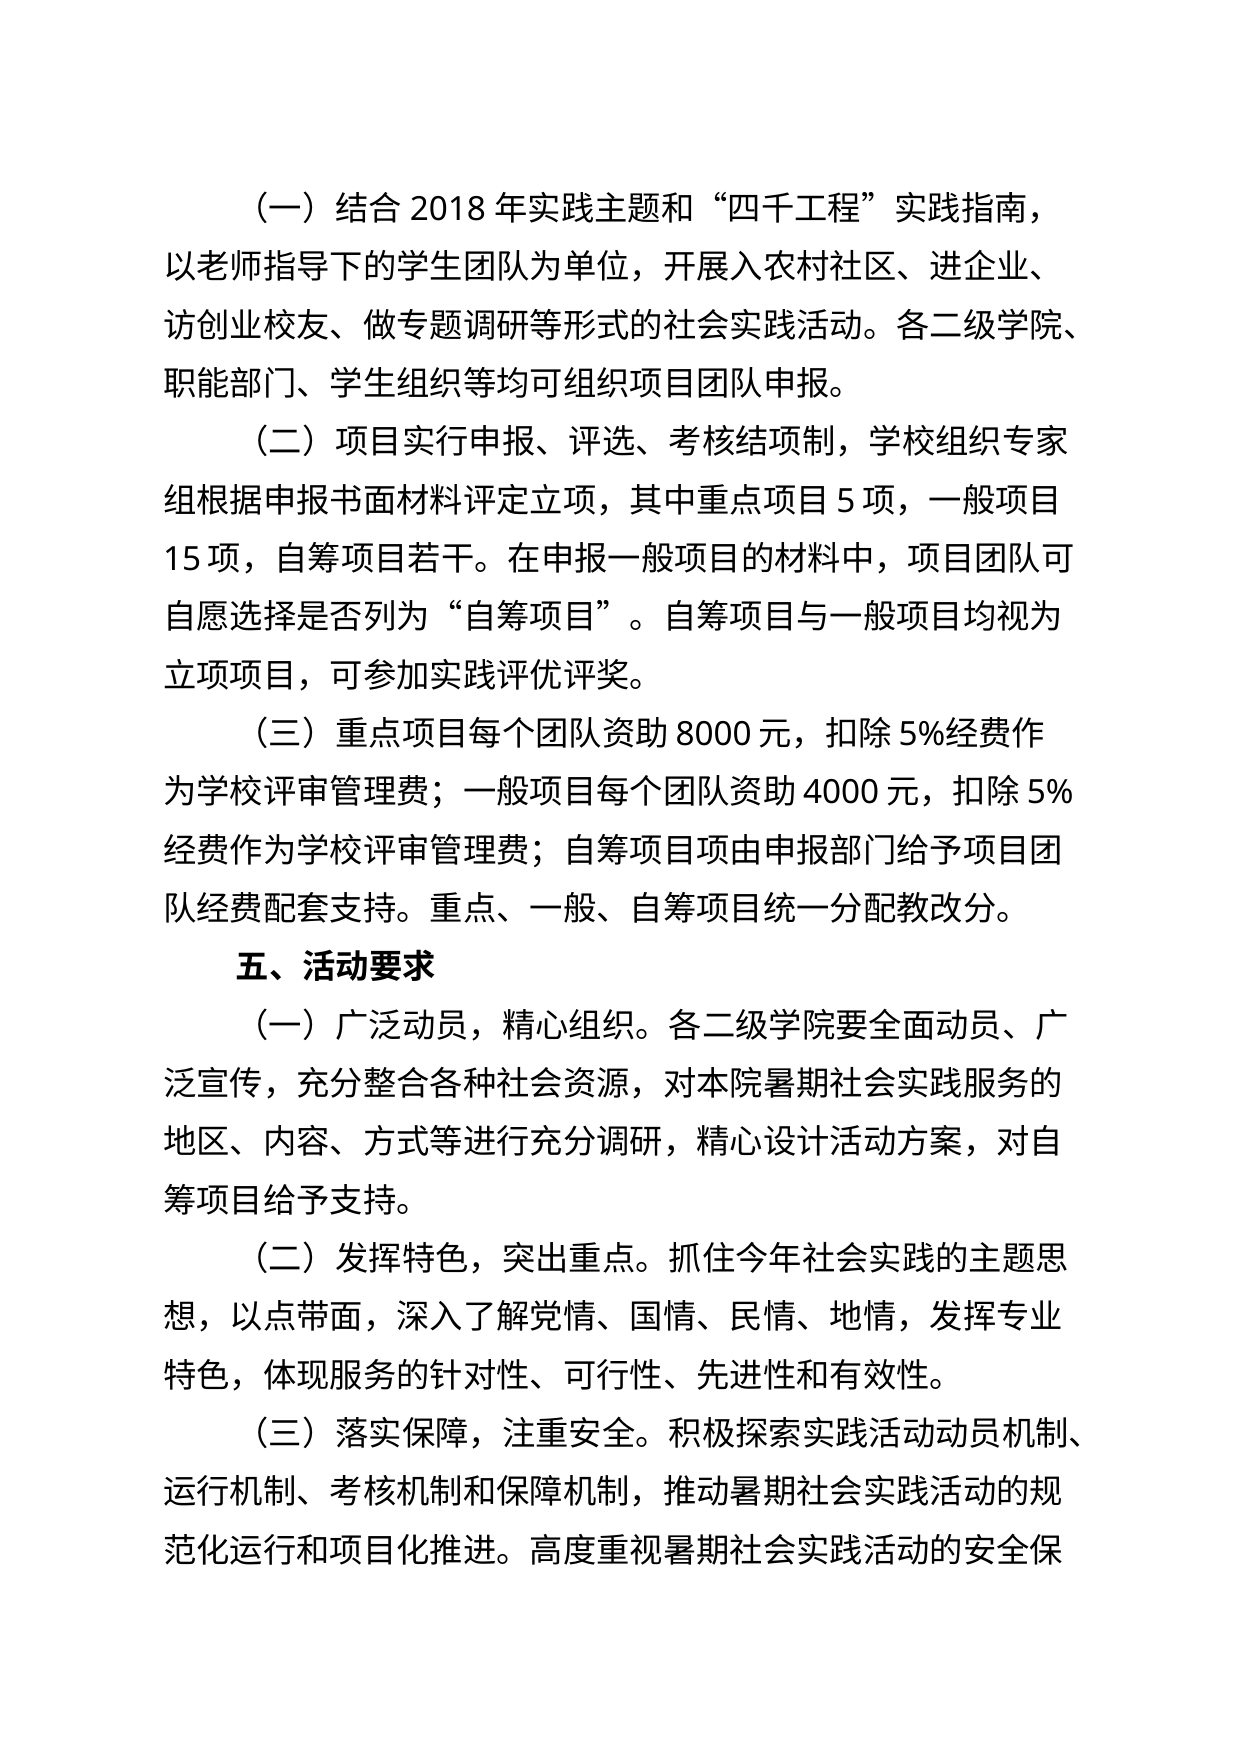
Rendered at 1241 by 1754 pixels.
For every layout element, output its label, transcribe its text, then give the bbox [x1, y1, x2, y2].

text （二）发挥特色，突出重点。抓住今年社会实践的主题思想，以点带面，深入了解党情、国情、民情、地情，发挥专业特色，体现服务的针对性、可行性、先进性和有效性。 [163, 1224, 1077, 1399]
text （二）项目实行申报、评选、考核结项制，学校组织专家组根据申报书面材料评定立项，其中重点项目5项，一般项目15项，自筹项目若干。在申报一般项目的材料中，项目团队可自愿选择是否列为“自筹项目”。自筹项目与一般项目均视为立项项目，可参加实践评优评奖。 [163, 407, 1077, 699]
text 五、活动要求 [163, 932, 1077, 990]
text （一）结合 2018 年实践主题和“四千工程”实践指南，以老师指导下的学生团队为单位，开展入农村社区、进企业、访创业校友、做专题调研等形式的社会实践活动。各二级学院、职能部门、学生组织等均可组织项目团队申报。 [163, 174, 1077, 407]
text （一）广泛动员，精心组织。各二级学院要全面动员、广泛宣传，充分整合各种社会资源，对本院暑期社会实践服务的地区、内容、方式等进行充分调研，精心设计活动方案，对自筹项目给予支持。 [163, 990, 1077, 1224]
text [163, 1399, 1077, 1574]
text （三）重点项目每个团队资助8000元，扣除5%经费作为学校评审管理费；一般项目每个团队资助4000元，扣除 5%经费作为学校评审管理费；自筹项目项由申报部门给予项目团队经费配套支持。重点、一般、自筹项目统一分配教改分。 [163, 699, 1077, 932]
